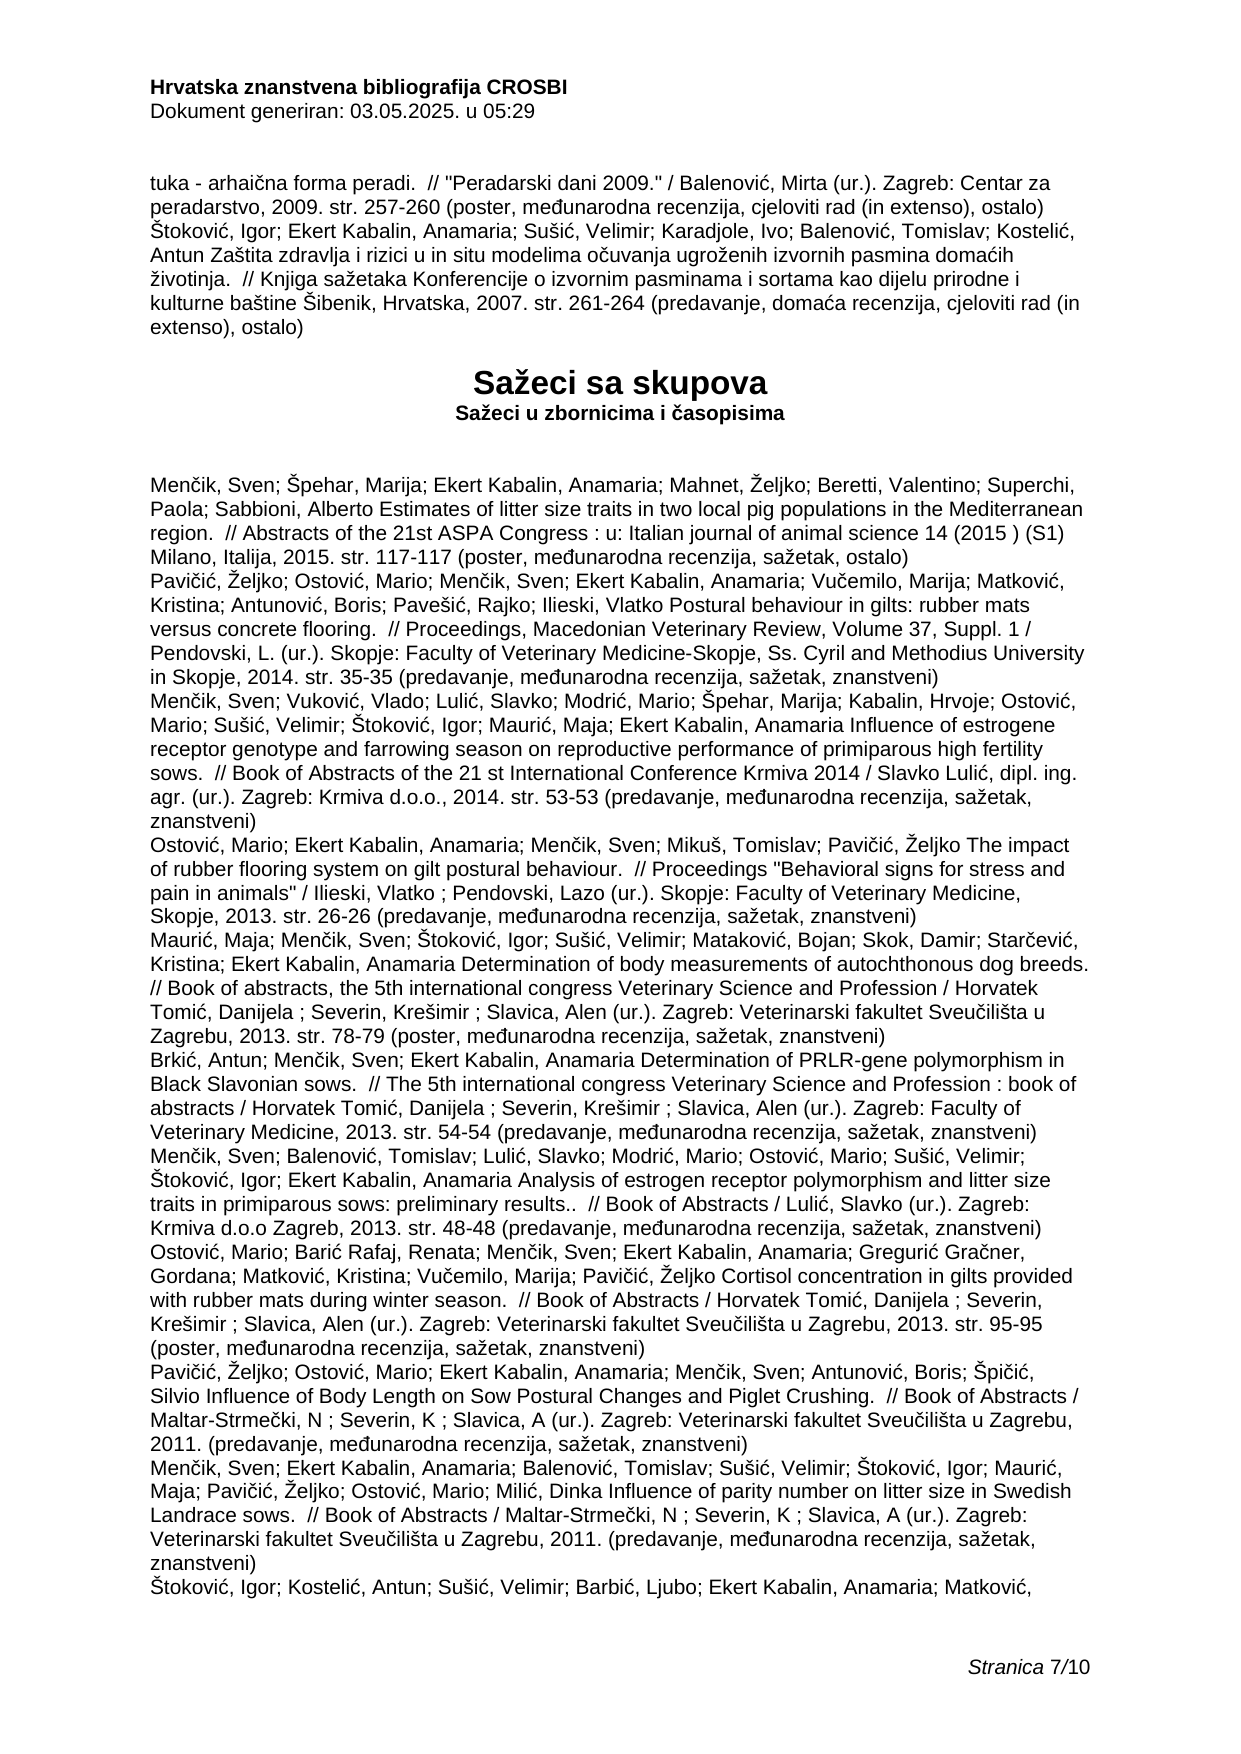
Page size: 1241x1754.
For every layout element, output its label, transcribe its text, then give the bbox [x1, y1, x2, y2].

text Menčik, Sven; Balenović, Tomislav; Lulić, Slavko; Modrić, Mario; Ostović, Mario; Sušić, Velimir; Štoković, Igor; Ekert Kabalin, Anamaria [150, 1144, 1090, 1240]
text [150, 171, 1090, 219]
text Maurić, Maja; Menčik, Sven; Štoković, Igor; Sušić, Velimir; Mataković, Bojan; Skok, Damir; Starčević, Kristina; Ekert Kabalin, Anamaria [150, 928, 1090, 1048]
text Menčik, Sven; Ekert Kabalin, Anamaria; Balenović, Tomislav; Sušić, Velimir; Štoković, Igor; Maurić, Maja; Pavičić, Željko; Ostović, Mario; Milić, Dinka [150, 1455, 1090, 1575]
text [150, 1575, 1090, 1599]
text Menčik, Sven; Špehar, Marija; Ekert Kabalin, Anamaria; Mahnet, Željko; Beretti, Valentino; Superchi, Paola; Sabbioni, Alberto [150, 473, 1090, 569]
text Pavičić, Željko; Ostović, Mario; Menčik, Sven; Ekert Kabalin, Anamaria; Vučemilo, Marija; Matković, Kristina; Antunović, Boris; Pavešić, Rajko; Ilieski, Vlatko [150, 569, 1090, 689]
text Štoković, Igor; Ekert Kabalin, Anamaria; Sušić, Velimir; Karadjole, Ivo; Balenović, Tomislav; Kostelić, Antun [150, 219, 1090, 339]
text Brkić, Antun; Menčik, Sven; Ekert Kabalin, Anamaria [150, 1048, 1090, 1144]
text Pavičić, Željko; Ostović, Mario; Ekert Kabalin, Anamaria; Menčik, Sven; Antunović, Boris; Špičić, Silvio [150, 1359, 1090, 1455]
subtitle Sažeci u zbornicima i časopisima [150, 401, 1090, 425]
text Ostović, Mario; Barić Rafaj, Renata; Menčik, Sven; Ekert Kabalin, Anamaria; Gregurić Gračner, Gordana; Matković, Kristina; Vučemilo, Marija; Pavičić, Željko [150, 1240, 1090, 1359]
subtitle Sažeci sa skupova [150, 363, 1090, 401]
text Ostović, Mario; Ekert Kabalin, Anamaria; Menčik, Sven; Mikuš, Tomislav; Pavičić, Željko [150, 832, 1090, 928]
text Menčik, Sven; Vuković, Vlado; Lulić, Slavko; Modrić, Mario; Špehar, Marija; Kabalin, Hrvoje; Ostović, Mario; Sušić, Velimir; Štoković, Igor; Maurić, Maja; Ekert Kabalin, Anamaria [150, 689, 1090, 832]
